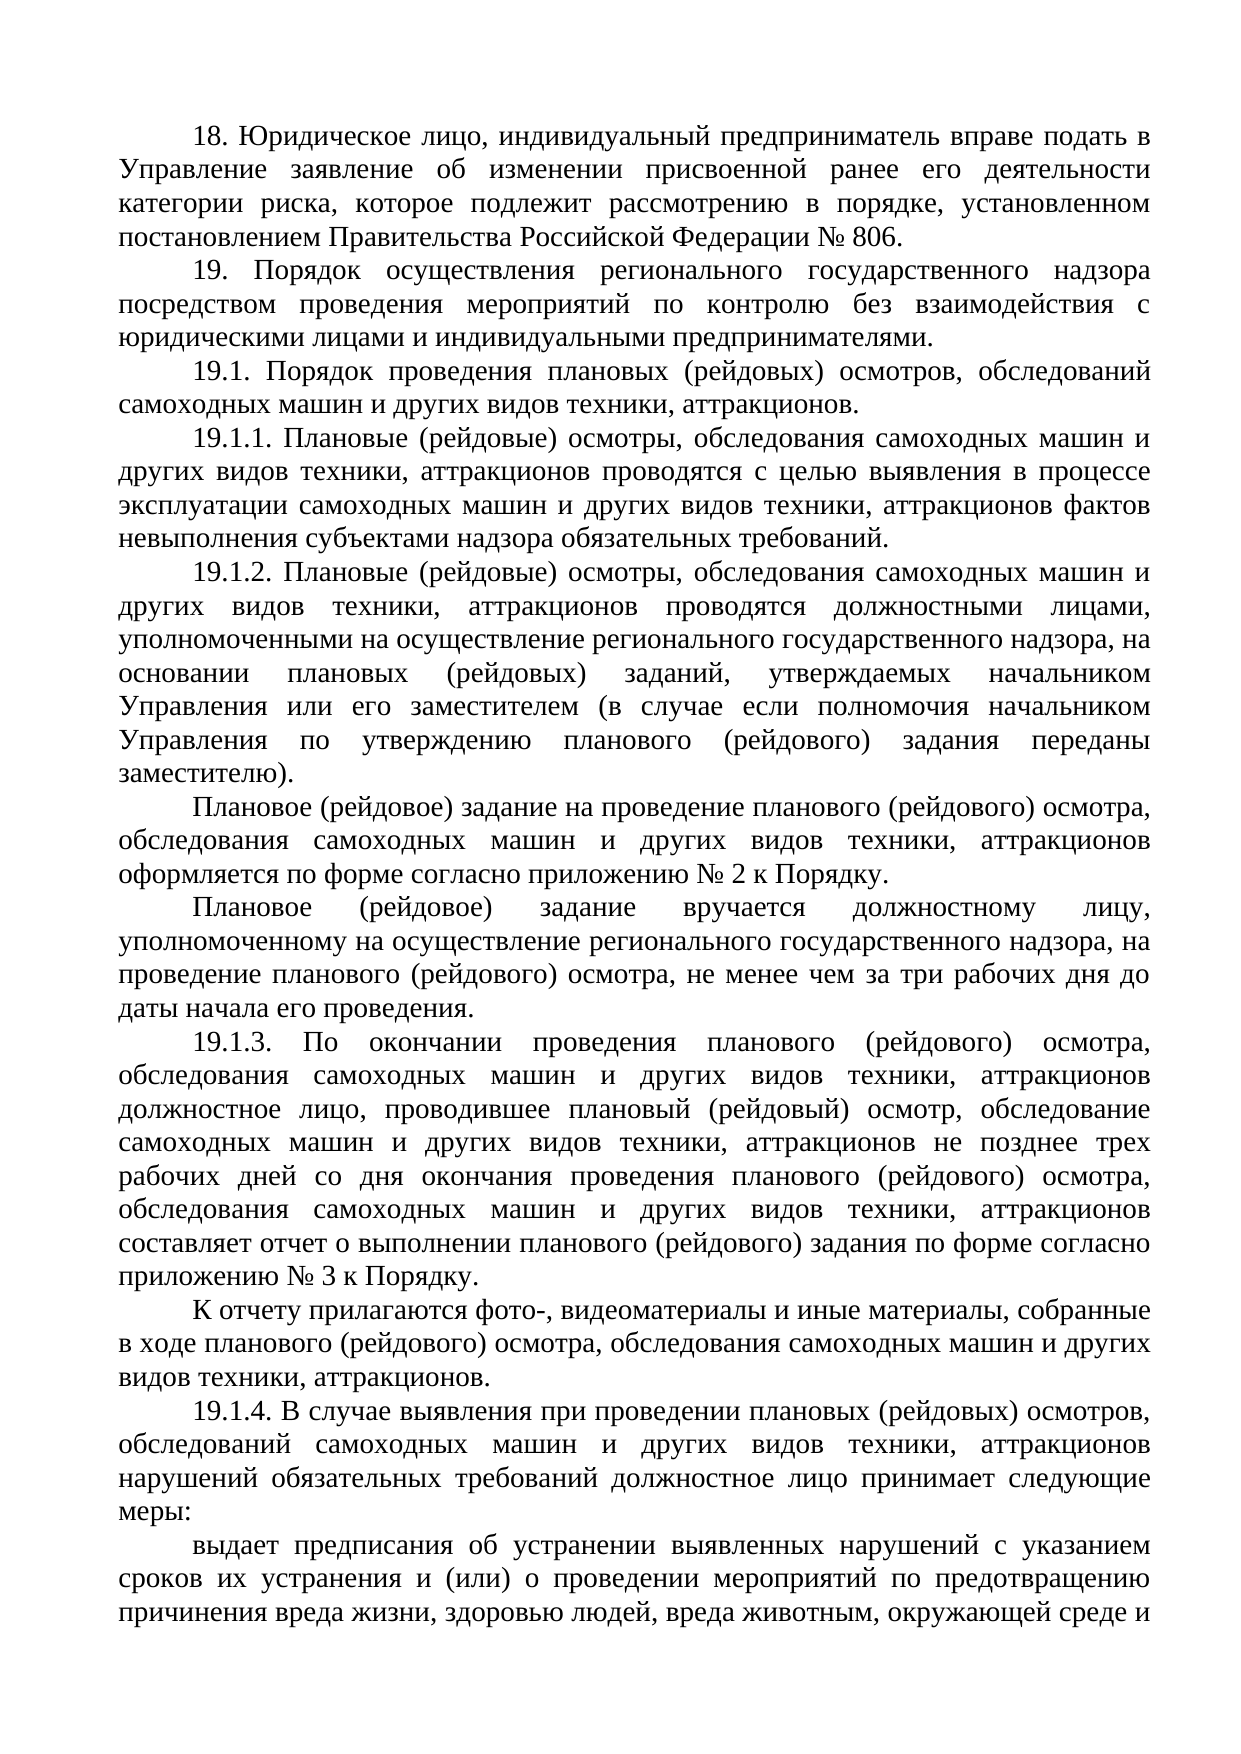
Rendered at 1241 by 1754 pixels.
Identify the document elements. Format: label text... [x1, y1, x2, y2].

text 19.1.2. Плановые (рейдовые) осмотры, обследования самоходных машин и других видов техники, аттракционов проводятся должностными лицами, уполномоченными на осуществление регионального государственного надзора, на основании плановых (рейдовых) заданий, утверждаемых начальником Управления или его заместителем (в случае если полномочия начальником Управления по утверждению планового (рейдового) задания переданы заместителю). [118, 554, 1152, 789]
text 19.1.1. Плановые (рейдовые) осмотры, обследования самоходных машин и других видов техники, аттракционов проводятся с целью выявления в процессе эксплуатации самоходных машин и других видов техники, аттракционов фактов невыполнения субъектами надзора обязательных требований. [118, 420, 1152, 554]
text 19. Порядок осуществления регионального государственного надзора посредством проведения мероприятий по контролю без взаимодействия с юридическими лицами и индивидуальными предпринимателями. [118, 252, 1152, 353]
text К отчету прилагаются фото-, видеоматериалы и иные материалы, собранные в ходе планового (рейдового) осмотра, обследования самоходных машин и других видов техники, аттракционов. [118, 1292, 1152, 1393]
text 19.1.4. В случае выявления при проведении плановых (рейдовых) осмотров, обследований самоходных машин и других видов техники, аттракционов нарушений обязательных требований должностное лицо принимает следующие меры: [118, 1393, 1152, 1527]
text Плановое (рейдовое) задание вручается должностному лицу, уполномоченному на осуществление регионального государственного надзора, на проведение планового (рейдового) осмотра, не менее чем за три рабочих дня до даты начала его проведения. [118, 889, 1152, 1024]
text Плановое (рейдовое) задание на проведение планового (рейдового) осмотра, обследования самоходных машин и других видов техники, аттракционов оформляется по форме согласно приложению № 2 к Порядку. [118, 789, 1152, 889]
text 19.1. Порядок проведения плановых (рейдовых) осмотров, обследований самоходных машин и других видов техники, аттракционов. [118, 353, 1152, 420]
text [118, 1527, 1152, 1627]
text 19.1.3. По окончании проведения планового (рейдового) осмотра, обследования самоходных машин и других видов техники, аттракционов должностное лицо, проводившее плановый (рейдовый) осмотр, обследование самоходных машин и других видов техники, аттракционов не позднее трех рабочих дней со дня окончания проведения планового (рейдового) осмотра, обследования самоходных машин и других видов техники, аттракционов составляет отчет о выполнении планового (рейдового) задания по форме согласно приложению № 3 к Порядку. [118, 1024, 1152, 1292]
text 18. Юридическое лицо, индивидуальный предприниматель вправе подать в Управление заявление об изменении присвоенной ранее его деятельности категории риска, которое подлежит рассмотрению в порядке, установленном постановлением Правительства Российской Федерации № 806. [118, 118, 1152, 252]
